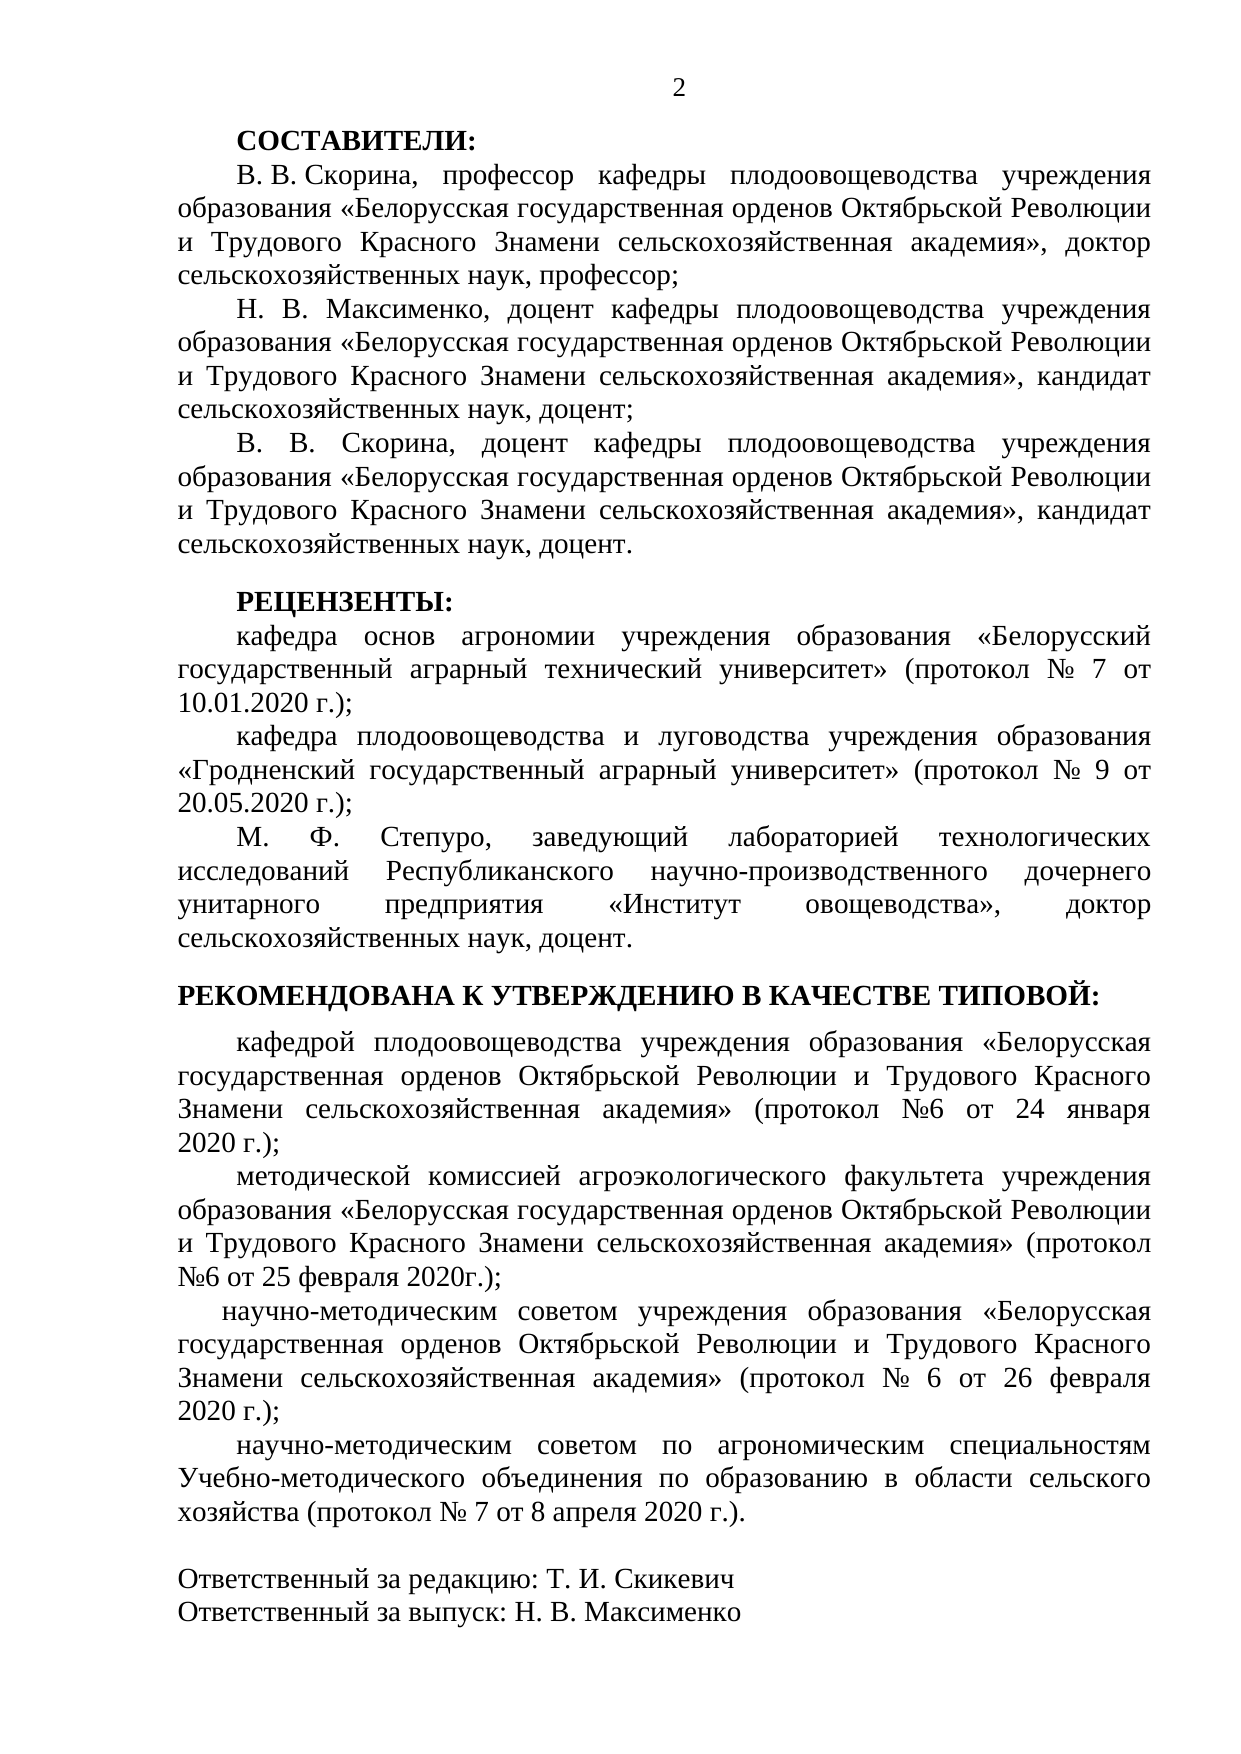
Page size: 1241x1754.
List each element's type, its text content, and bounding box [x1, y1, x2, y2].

text Ответственный за редакцию: Т. И. Скикевич [177, 1561, 1152, 1594]
text РЕКОМЕНДОВАНА К УТВЕРЖДЕНИЮ В КАЧЕСТВЕ ТИПОВОЙ: [177, 978, 1152, 1012]
text М. Ф. Степуро, заведующий лабораторией технологических исследований Республиканского научно-производственного дочернего унитарного предприятия «Институт овощеводства», доктор сельскохозяйственных наук, доцент. [177, 819, 1152, 953]
text В. В. Скорина, доцент кафедры плодоовощеводства учреждения образования «Белорусская государственная орденов Октябрьской Революции и Трудового Красного Знамени сельскохозяйственная академия», кандидат сельскохозяйственных наук, доцент. [177, 425, 1152, 559]
text кафедра основ агрономии учреждения образования «Белорусский государственный аграрный технический университет» (протокол № 7 от 10.01.2020 г.); [177, 618, 1152, 718]
text РЕЦЕНЗЕНТЫ: [177, 584, 1152, 618]
text В. В. Скорина, профессор кафедры плодоовощеводства учреждения образования «Белорусская государственная орденов Октябрьской Революции и Трудового Красного Знамени сельскохозяйственная академия», доктор сельскохозяйственных наук, профессор; [177, 157, 1152, 291]
text методической комиссией агроэкологического факультета учреждения образования «Белорусская государственная орденов Октябрьской Революции и Трудового Красного Знамени сельскохозяйственная академия» (протокол №6 от 25 февраля 2020г.); [177, 1158, 1152, 1293]
text СОСТАВИТЕЛИ: [177, 123, 1152, 157]
text Ответственный за выпуск: Н. В. Максименко [177, 1594, 1152, 1628]
text кафедра плодоовощеводства и луговодства учреждения образования «Гродненский государственный аграрный университет» (протокол № 9 от 20.05.2020 г.); [177, 718, 1152, 819]
text кафедрой плодоовощеводства учреждения образования «Белорусская государственная орденов Октябрьской Революции и Трудового Красного Знамени сельскохозяйственная академия» (протокол №6 от 24 января 2020 г.); [177, 1024, 1152, 1158]
text научно-методическим советом по агрономическим специальностям Учебно-методического объединения по образованию в области сельского хозяйства (протокол № 7 от 8 апреля 2020 г.). [177, 1427, 1152, 1527]
text Н. В. Максименко, доцент кафедры плодоовощеводства учреждения образования «Белорусская государственная орденов Октябрьской Революции и Трудового Красного Знамени сельскохозяйственная академия», кандидат сельскохозяйственных наук, доцент; [177, 291, 1152, 425]
text научно-методическим советом учреждения образования «Белорусская государственная орденов Октябрьской Революции и Трудового Красного Знамени сельскохозяйственная академия» (протокол № 6 от 26 февраля 2020 г.); [177, 1293, 1152, 1427]
